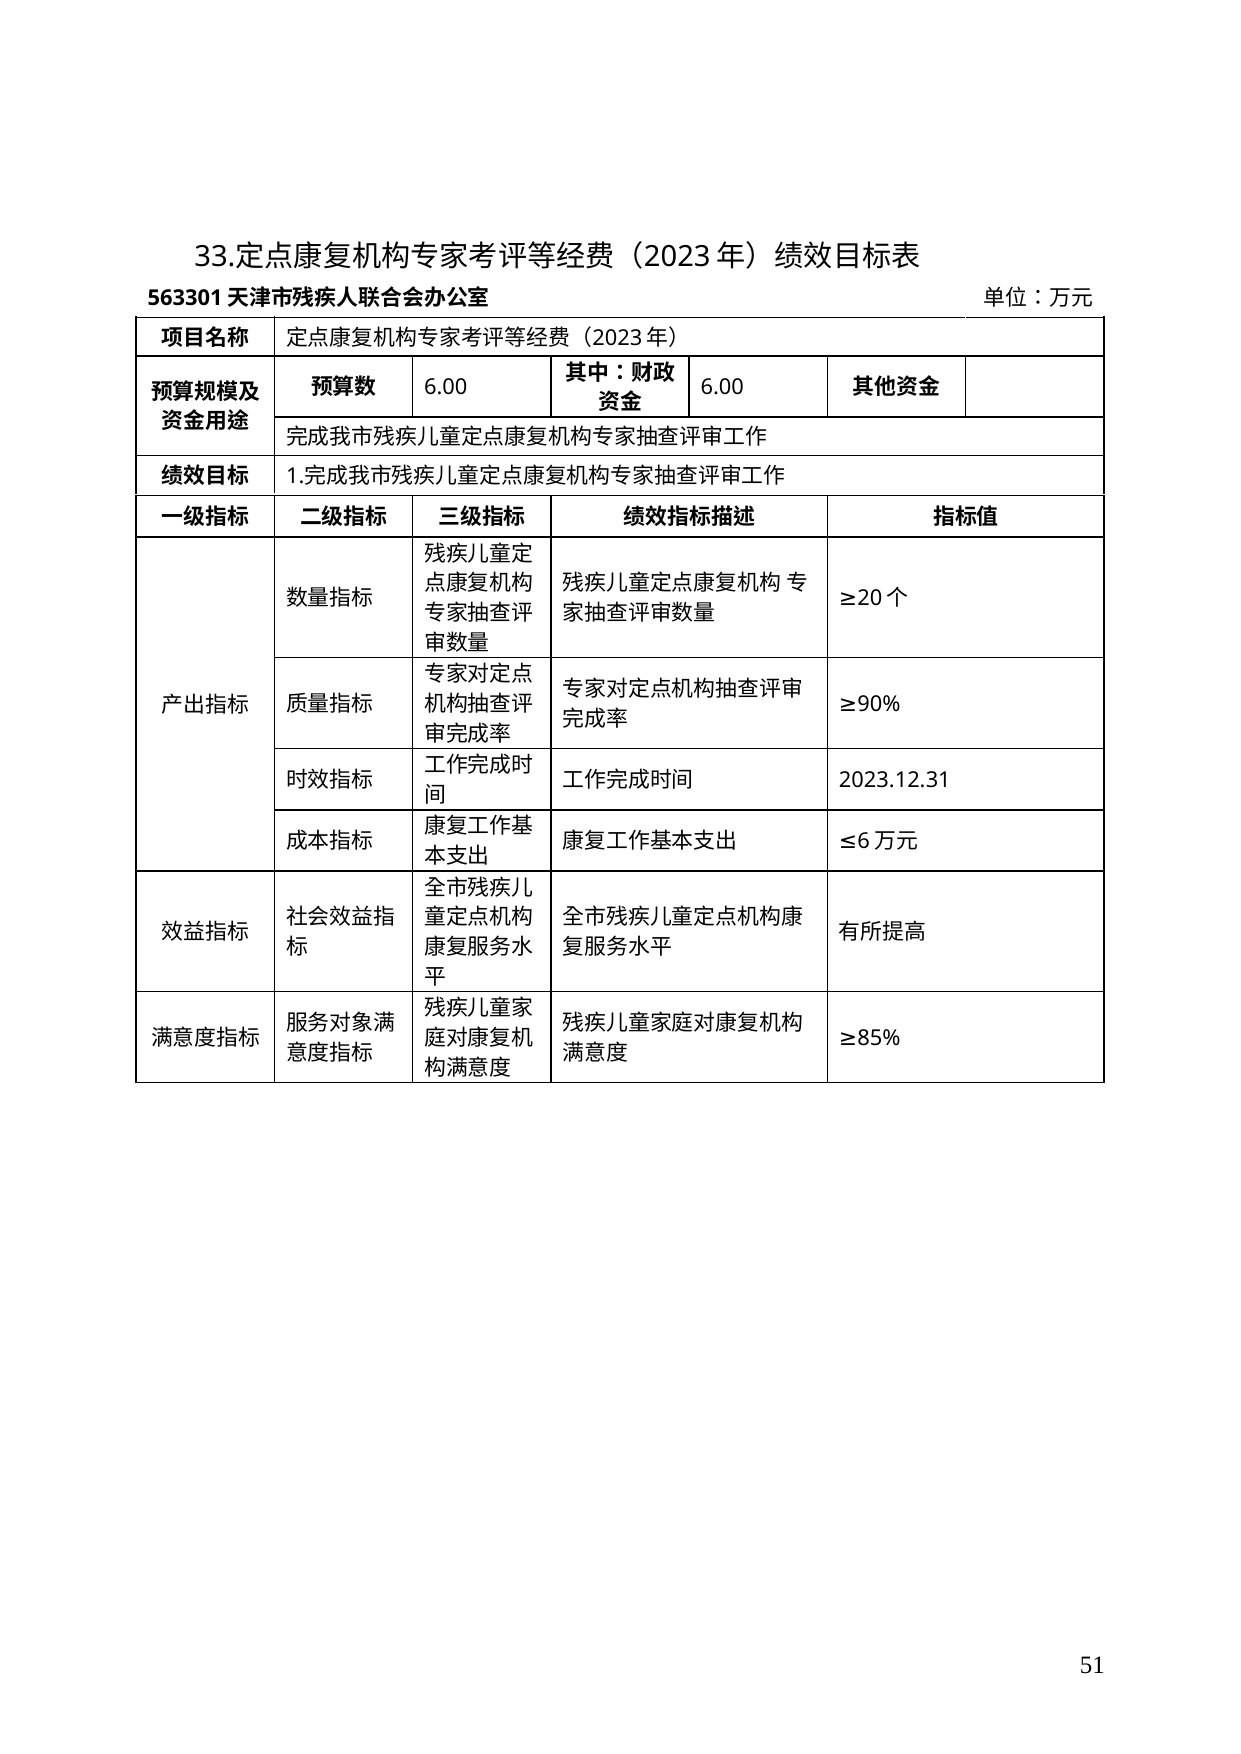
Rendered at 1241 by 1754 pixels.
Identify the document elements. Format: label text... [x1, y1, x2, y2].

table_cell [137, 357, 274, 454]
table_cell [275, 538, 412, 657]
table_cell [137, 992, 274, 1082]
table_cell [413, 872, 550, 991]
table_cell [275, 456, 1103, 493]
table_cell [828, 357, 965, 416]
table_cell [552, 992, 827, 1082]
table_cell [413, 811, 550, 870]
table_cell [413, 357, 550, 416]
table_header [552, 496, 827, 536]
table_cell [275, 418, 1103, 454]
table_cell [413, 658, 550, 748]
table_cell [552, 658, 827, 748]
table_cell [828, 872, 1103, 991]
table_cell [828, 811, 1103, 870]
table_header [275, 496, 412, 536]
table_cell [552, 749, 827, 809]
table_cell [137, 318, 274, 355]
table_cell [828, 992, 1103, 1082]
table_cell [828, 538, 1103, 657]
text 33.定点康复机构专家考评等经费（2023年）绩效目标表 [136, 235, 1104, 275]
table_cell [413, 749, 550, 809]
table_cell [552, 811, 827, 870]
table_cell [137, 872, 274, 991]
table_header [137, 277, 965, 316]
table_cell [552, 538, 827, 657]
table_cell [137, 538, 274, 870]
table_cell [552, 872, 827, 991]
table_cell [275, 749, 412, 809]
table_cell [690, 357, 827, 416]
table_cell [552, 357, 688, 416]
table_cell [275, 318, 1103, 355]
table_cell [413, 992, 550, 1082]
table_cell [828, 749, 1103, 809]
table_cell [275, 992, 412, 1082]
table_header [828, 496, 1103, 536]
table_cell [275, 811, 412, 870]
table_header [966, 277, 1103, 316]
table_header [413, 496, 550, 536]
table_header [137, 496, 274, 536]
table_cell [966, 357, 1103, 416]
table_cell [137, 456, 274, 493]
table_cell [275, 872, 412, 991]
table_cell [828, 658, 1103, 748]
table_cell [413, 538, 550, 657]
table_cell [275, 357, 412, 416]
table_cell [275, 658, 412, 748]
